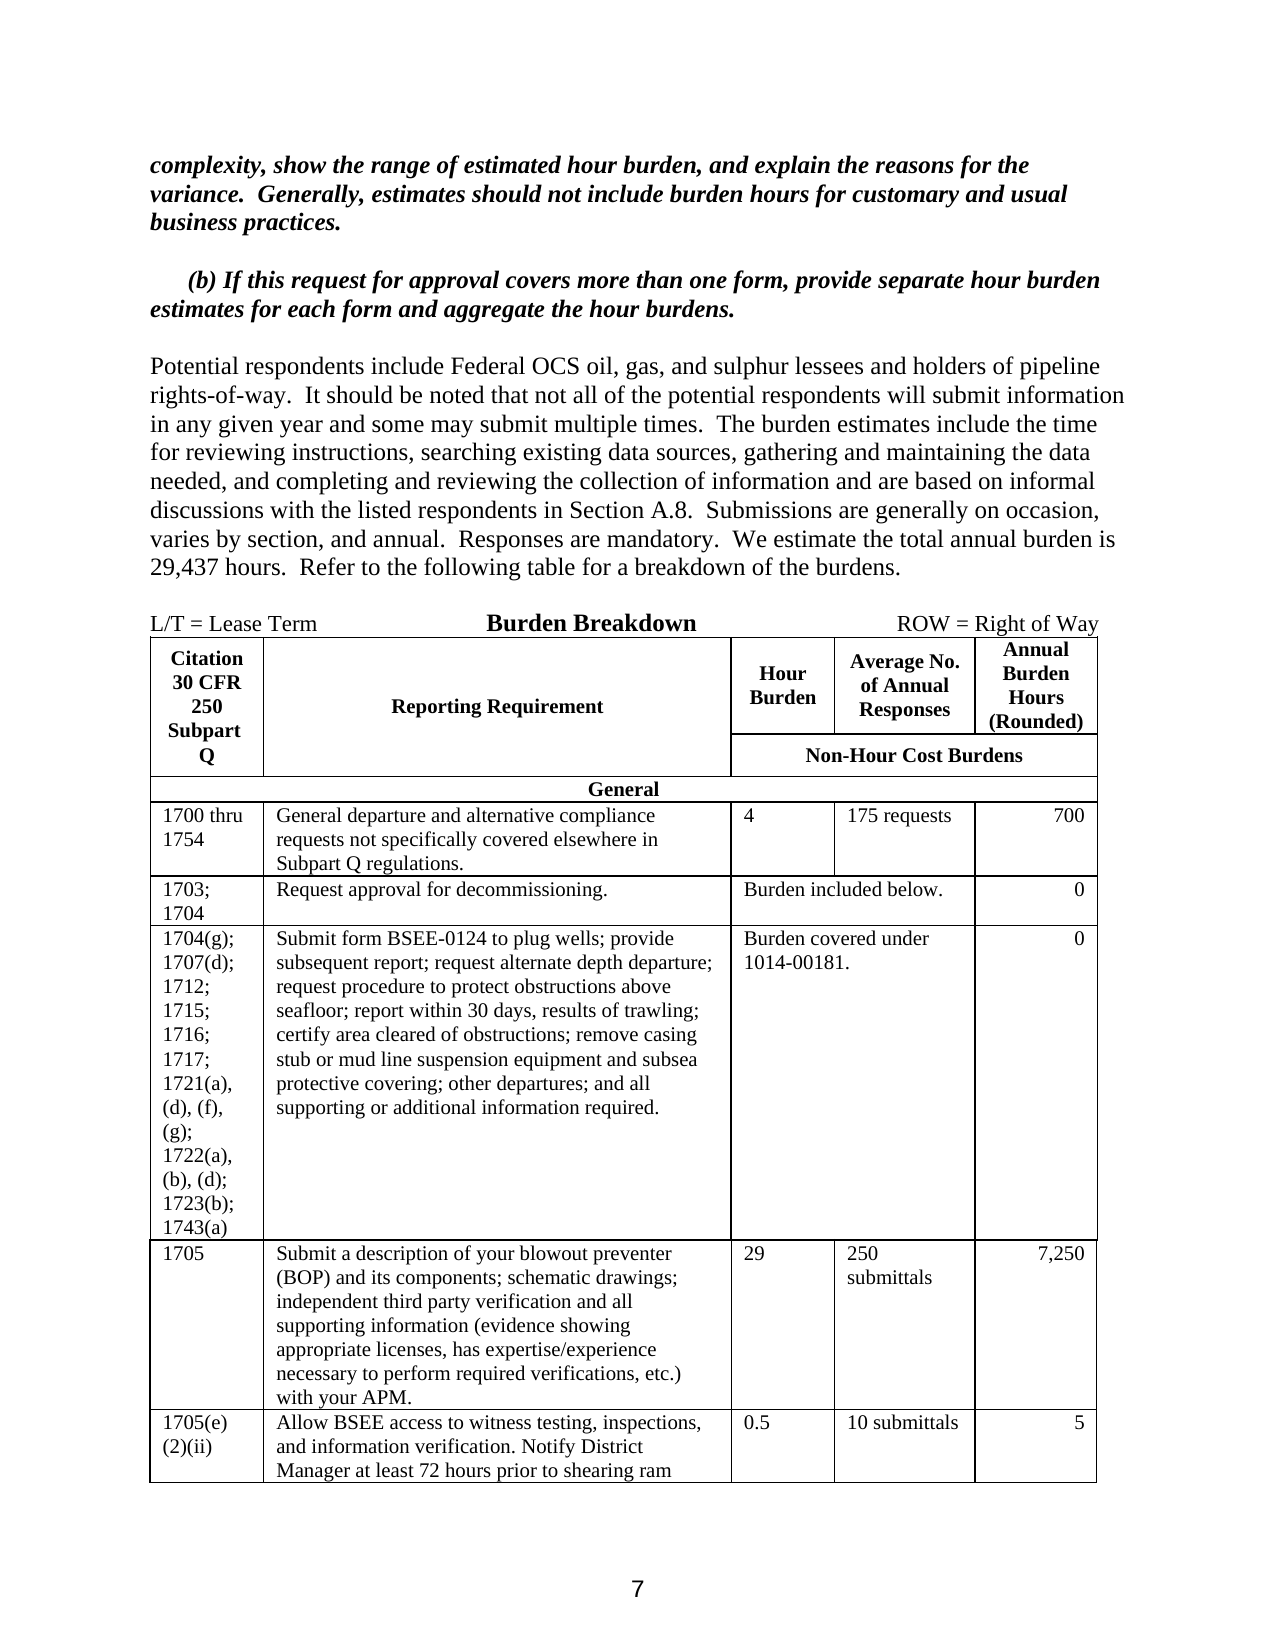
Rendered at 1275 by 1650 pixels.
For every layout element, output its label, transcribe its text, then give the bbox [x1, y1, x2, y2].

table_cell Submit a description of your blowout preventer (BOP) and its components; schematic drawings; independent third party verification and all supporting information (evidence showing appropriate licenses, has expertise/experience necessary to perform required verifications, etc.) with your APM. [264, 1241, 731, 1409]
table_header Reporting Requirement [264, 638, 730, 776]
table_cell Submit form BSEE-0124 to plug wells; provide subsequent report; request alternate depth departure; request procedure to protect obstructions above seafloor; report within 30 days, results of trawling; certify area cleared of obstructions; remove casing stub or mud line suspension equipment and subsea protective covering; other departures; and all supporting or additional information required. [264, 926, 730, 1239]
table_cell Burden included below. [732, 877, 974, 924]
table_cell Burden covered under 1014-00181. [732, 926, 974, 1239]
table_header Annual Burden Hours (Rounded) [976, 638, 1097, 733]
table_cell 1703; 1704 [151, 877, 263, 924]
table_cell 0 [976, 926, 1097, 1239]
table_cell 0.5 [732, 1410, 834, 1482]
table_cell 10 submittals [835, 1410, 974, 1482]
table_cell 1705 [151, 1241, 263, 1409]
table_header Average No. of Annual Responses [835, 638, 974, 733]
table_cell 1705(e)(2)(ii) [151, 1410, 263, 1482]
table_cell 29 [732, 1241, 834, 1409]
table_cell Request approval for decommissioning. [264, 877, 730, 924]
text Potential respondents include Federal OCS oil, gas, and sulphur lessees and holders of pipeline rights-of-way. It should be noted that not all of the potential respondents will submit information in any given year and some may submit multiple times. The burden estimates include the time for reviewing instructions, searching existing data sources, gathering and maintaining the data needed, and completing and reviewing the collection of information and are based on informal discussions with the listed respondents in Section A.8. Submissions are generally on occasion, varies by section, and annual. Responses are mandatory. We estimate the total annual burden is 29,437 hours. Refer to the following table for a breakdown of the burdens. [150, 351, 1125, 581]
table_cell 4 [732, 803, 834, 875]
table_cell 1704(g); 1707(d); 1712; 1715; 1716; 1717; 1721(a), (d), (f), (g); 1722(a), (b), (d); 1723(b); 1743(a) [151, 926, 263, 1239]
table_cell 700 [976, 803, 1097, 875]
text (b) If this request for approval covers more than one form, provide separate hour burden estimates for each form and aggregate the hour burdens. [150, 265, 1125, 322]
table_cell General [151, 777, 1097, 801]
table_cell 175 requests [835, 803, 974, 875]
table_header Citation 30 CFR 250 Subpart Q [151, 638, 263, 776]
table_cell General departure and alternative compliance requests not specifically covered elsewhere in Subpart Q regulations. [264, 803, 730, 875]
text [150, 150, 1125, 236]
text L/T = Lease Term Burden Breakdown ROW = Right of Way [150, 608, 1125, 636]
table_cell 250 submittals [835, 1241, 974, 1409]
table_cell 5 [976, 1410, 1096, 1482]
table_cell 1700 thru 1754 [151, 803, 263, 875]
table_cell 0 [976, 877, 1097, 924]
table_cell 7,250 [976, 1241, 1096, 1409]
table_header Hour Burden [732, 638, 834, 733]
table_cell Non-Hour Cost Burdens [732, 735, 1097, 776]
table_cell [264, 1410, 731, 1482]
